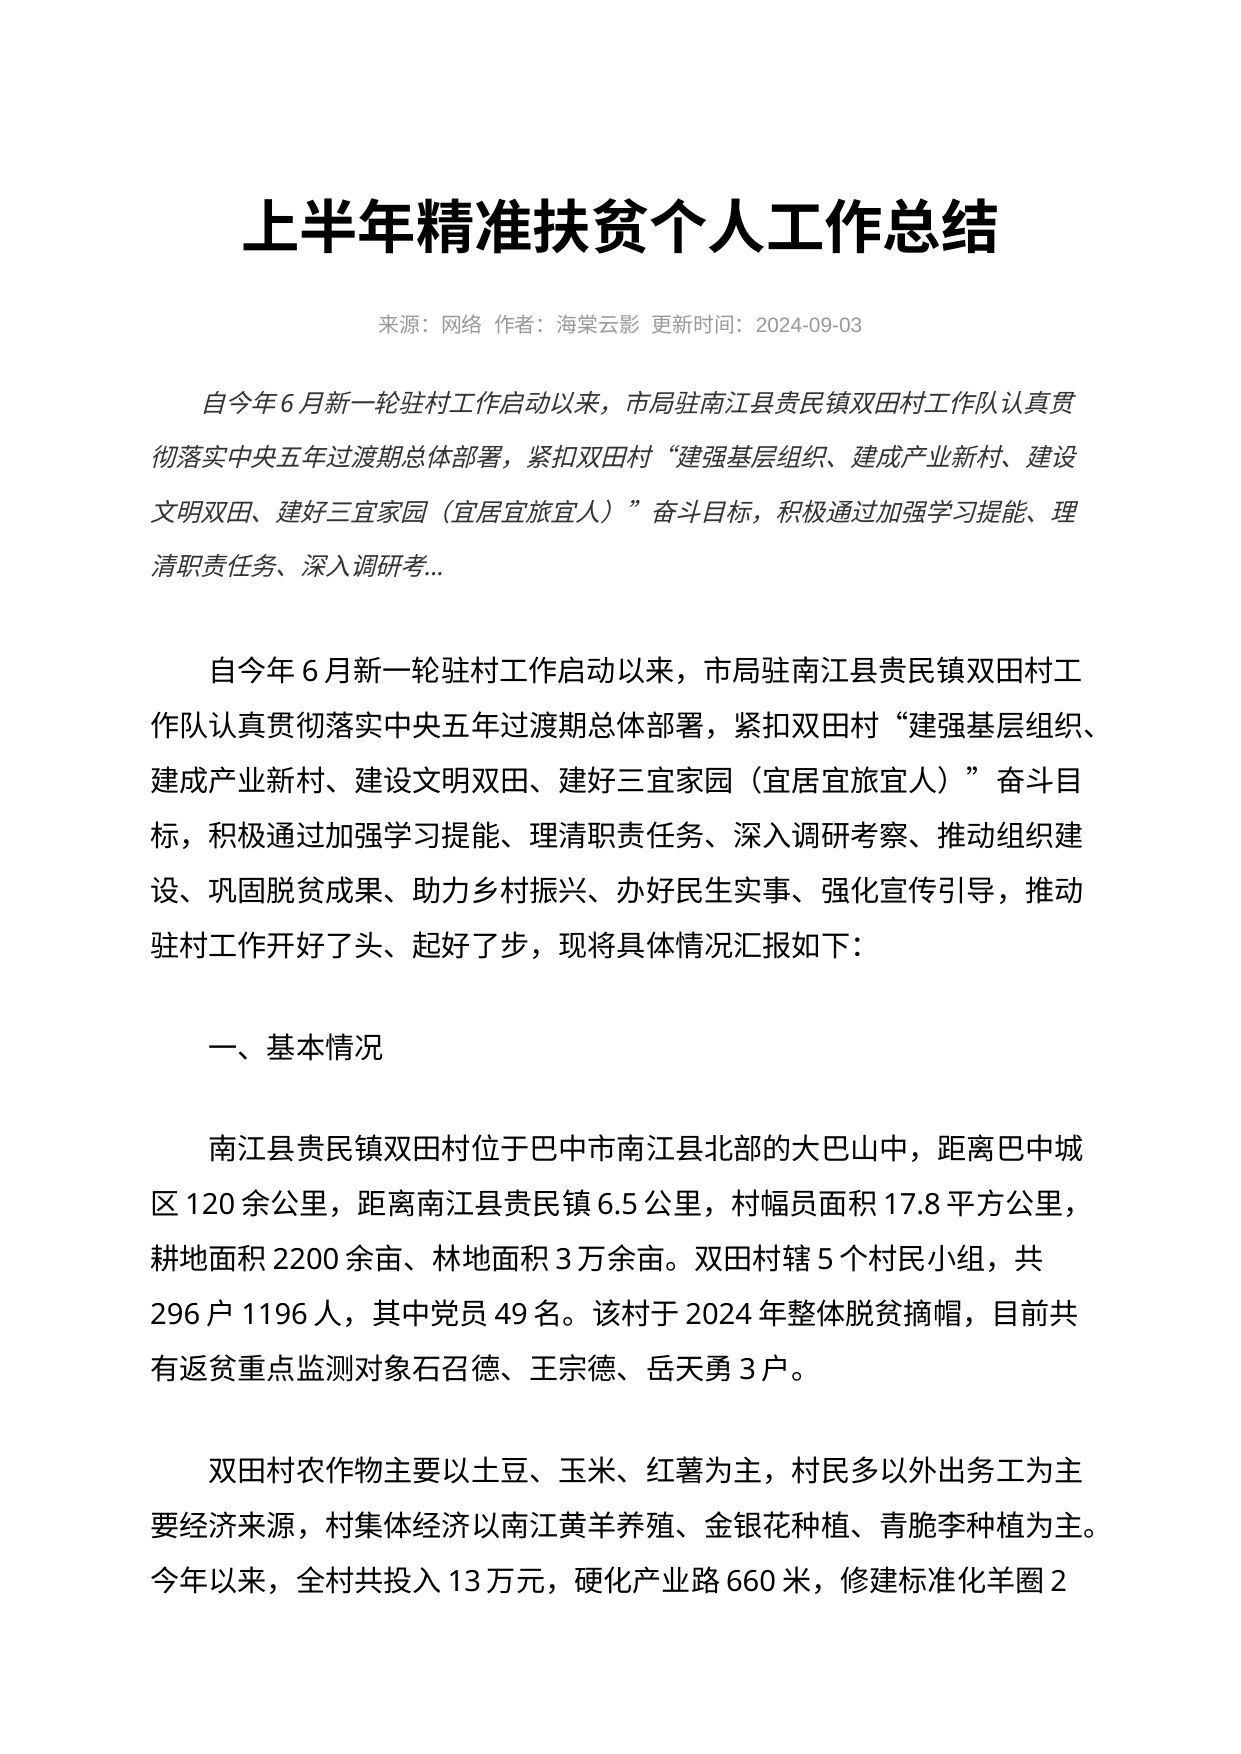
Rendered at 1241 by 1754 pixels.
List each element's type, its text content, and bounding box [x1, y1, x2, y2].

text 自今年6月新一轮驻村工作启动以来，市局驻南江县贵民镇双田村工作队认真贯彻落实中央五年过渡期总体部署，紧扣双田村“建强基层组织、建成产业新村、建设文明双田、建好三宜家园（宜居宜旅宜人）”奋斗目标，积极通过加强学习提能、理清职责任务、深入调研考察、推动组织建设、巩固脱贫成果、助力乡村振兴、办好民生实事、强化宣传引导，推动驻村工作开好了头、起好了步，现将具体情况汇报如下： [150, 648, 1090, 965]
text 来源：网络 作者：海棠云影 更新时间：2024-09-03 [150, 313, 1090, 337]
text 自今年6月新一轮驻村工作启动以来，市局驻南江县贵民镇双田村工作队认真贯彻落实中央五年过渡期总体部署，紧扣双田村“建强基层组织、建成产业新村、建设文明双田、建好三宜家园（宜居宜旅宜人）”奋斗目标，积极通过加强学习提能、理清职责任务、深入调研考... [150, 383, 1090, 583]
text 一、基本情况 [150, 1024, 1090, 1066]
text 南江县贵民镇双田村位于巴中市南江县北部的大巴山中，距离巴中城区120余公里，距离南江县贵民镇6.5公里，村幅员面积17.8平方公里，耕地面积2200余亩、林地面积3万余亩。双田村辖5个村民小组，共296户1196人，其中党员49名。该村于2024年整体脱贫摘帽，目前共有返贫重点监测对象石召德、王宗德、岳天勇3户。 [150, 1126, 1090, 1388]
subtitle 上半年精准扶贫个人工作总结 [150, 181, 1090, 266]
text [150, 1448, 1090, 1600]
